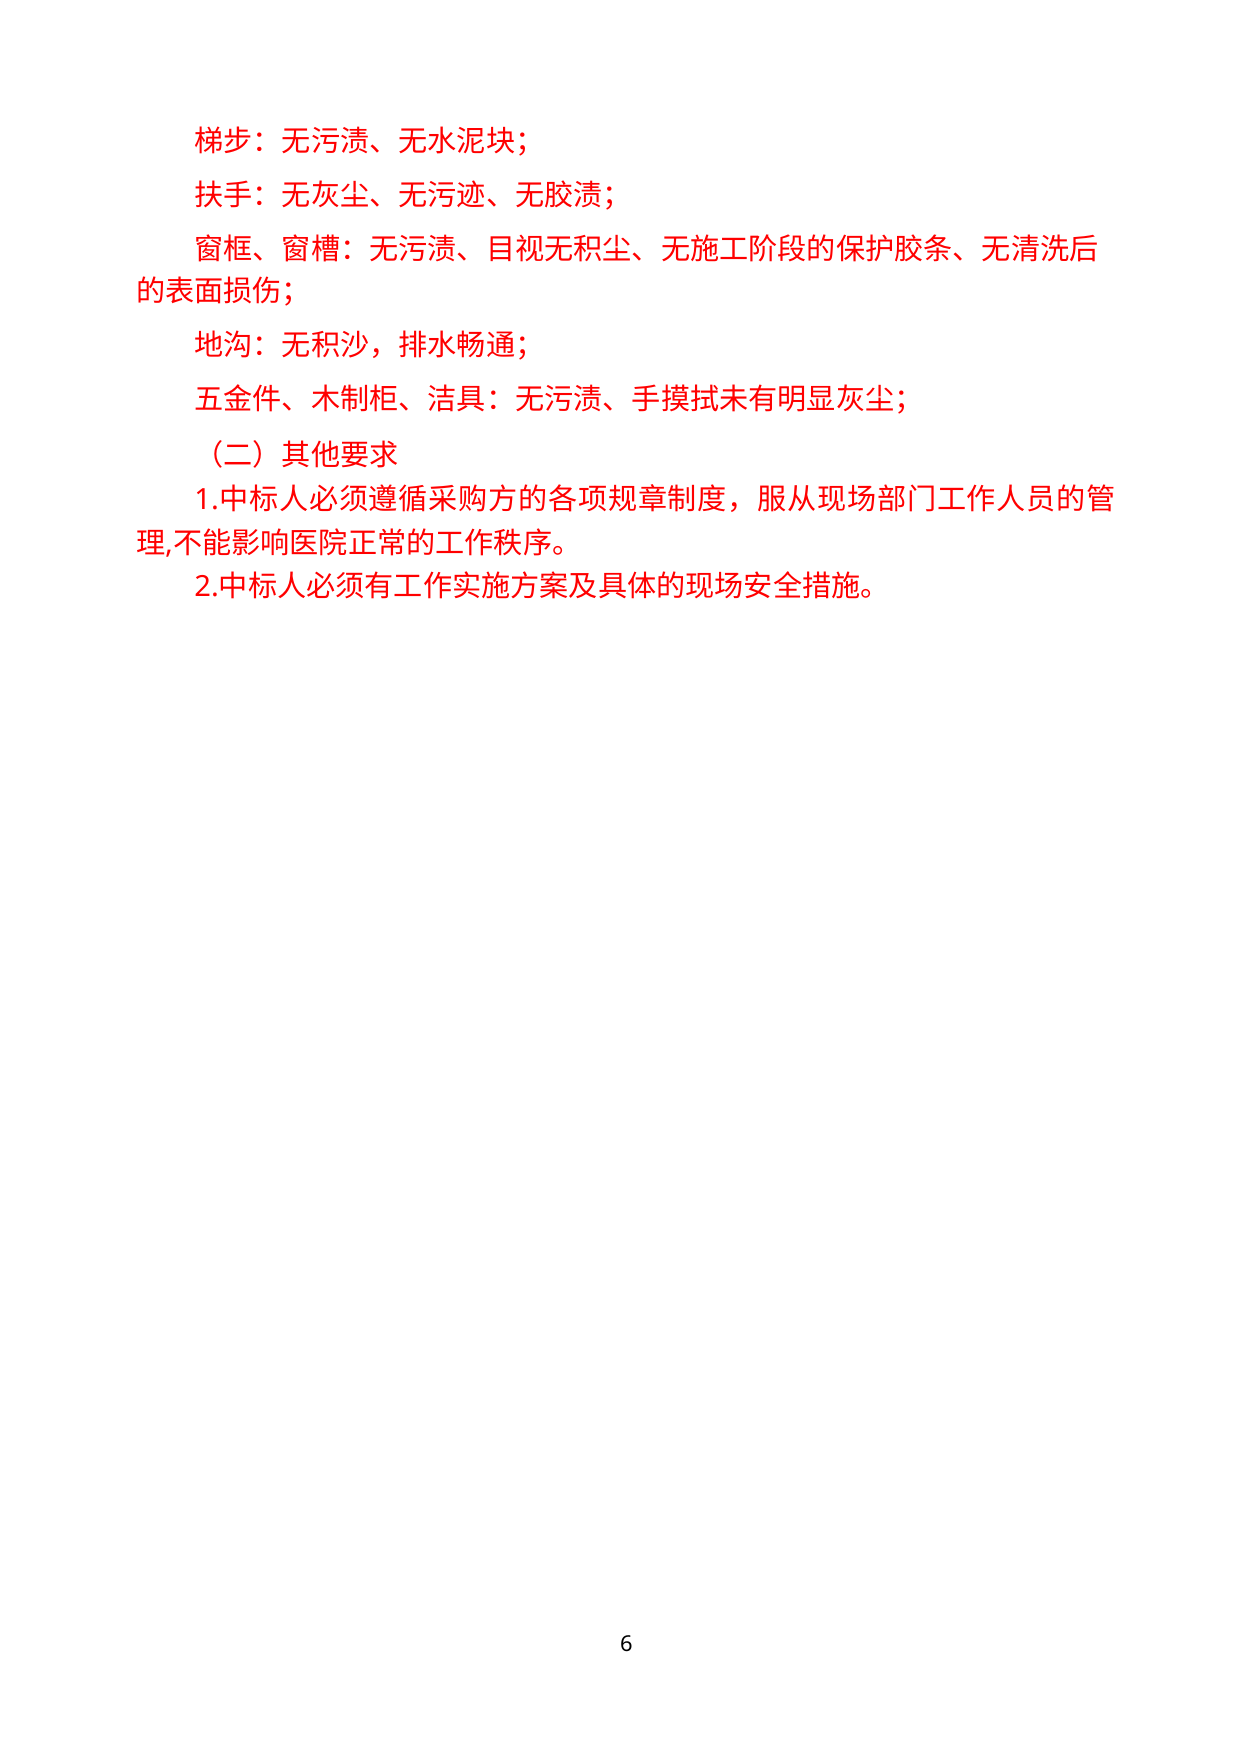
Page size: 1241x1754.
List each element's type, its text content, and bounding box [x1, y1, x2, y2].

text 梯步：无污渍、无水泥块； [136, 118, 1116, 160]
text 扶手：无灰尘、无污迹、无胶渍； [136, 172, 1116, 214]
text 五金件、木制柜、洁具：无污渍、手摸拭未有明显灰尘； [136, 376, 1116, 418]
text 1.中标人必须遵循采购方的各项规章制度，服从现场部门工作人员的管理,不能影响医院正常的工作秩序。 [136, 474, 1116, 562]
text 窗框、窗槽：无污渍、目视无积尘、无施工阶段的保护胶条、无清洗后的表面损伤； [136, 226, 1116, 310]
text 2.中标人必须有工作实施方案及具体的现场安全措施。 [136, 562, 1116, 606]
text （二）其他要求 [136, 431, 1116, 474]
text 地沟：无积沙，排水畅通； [136, 322, 1116, 364]
